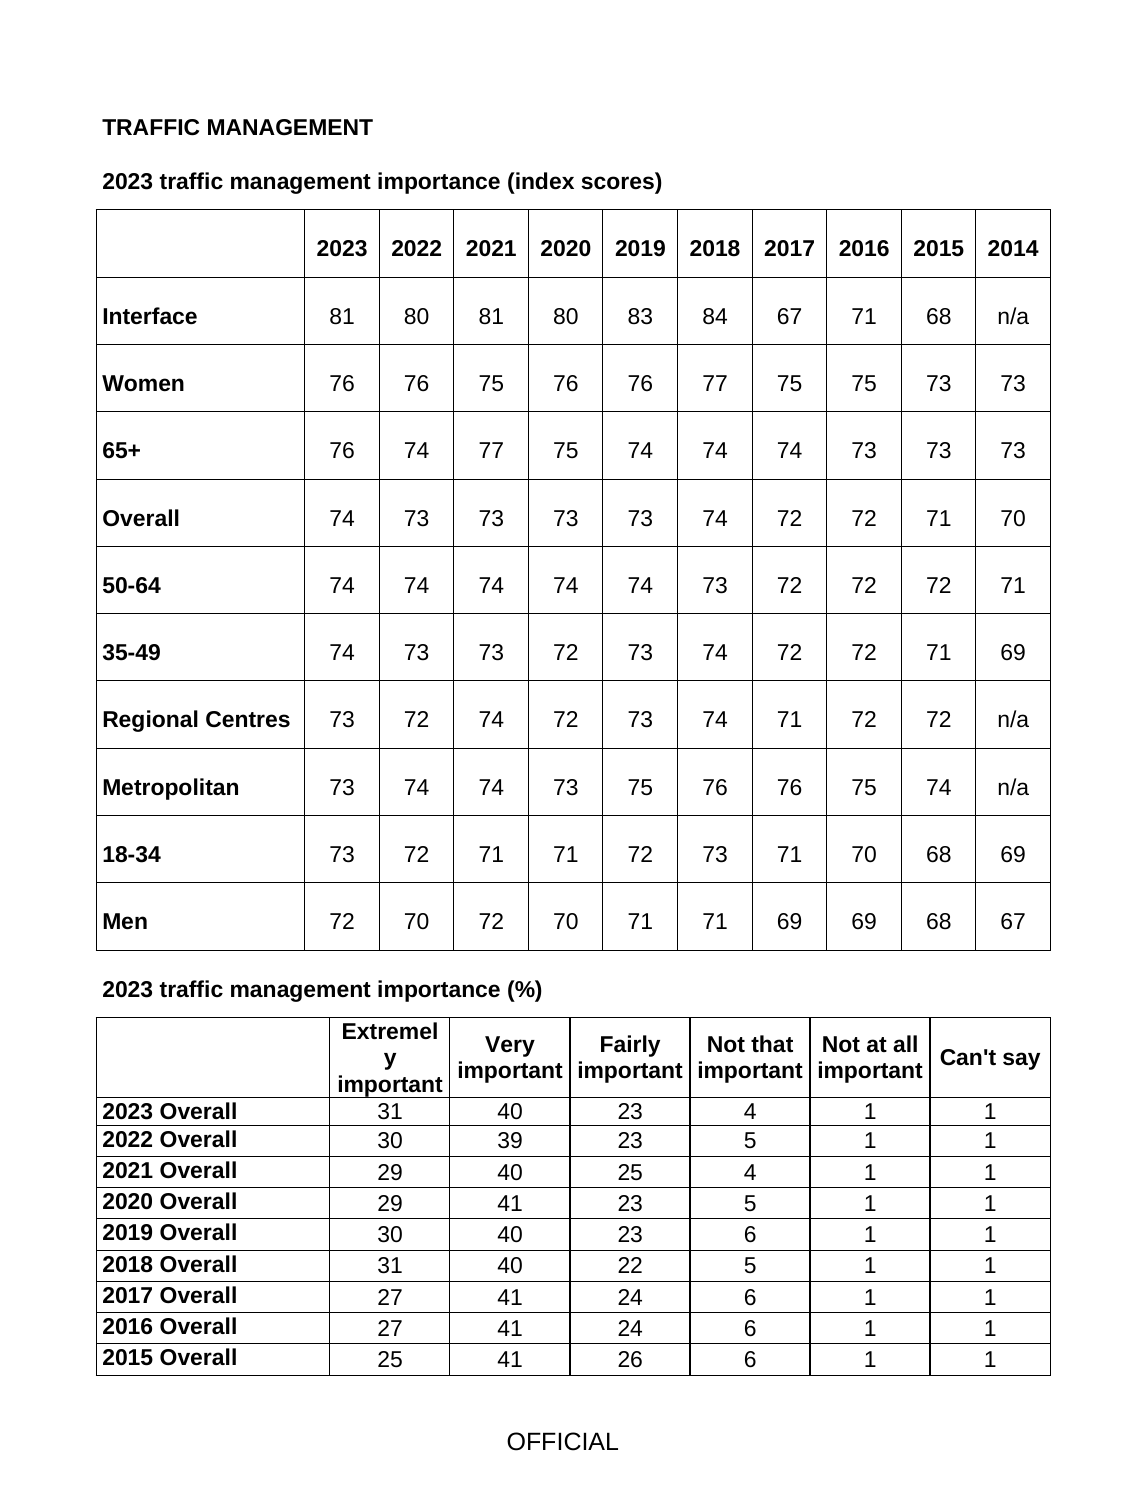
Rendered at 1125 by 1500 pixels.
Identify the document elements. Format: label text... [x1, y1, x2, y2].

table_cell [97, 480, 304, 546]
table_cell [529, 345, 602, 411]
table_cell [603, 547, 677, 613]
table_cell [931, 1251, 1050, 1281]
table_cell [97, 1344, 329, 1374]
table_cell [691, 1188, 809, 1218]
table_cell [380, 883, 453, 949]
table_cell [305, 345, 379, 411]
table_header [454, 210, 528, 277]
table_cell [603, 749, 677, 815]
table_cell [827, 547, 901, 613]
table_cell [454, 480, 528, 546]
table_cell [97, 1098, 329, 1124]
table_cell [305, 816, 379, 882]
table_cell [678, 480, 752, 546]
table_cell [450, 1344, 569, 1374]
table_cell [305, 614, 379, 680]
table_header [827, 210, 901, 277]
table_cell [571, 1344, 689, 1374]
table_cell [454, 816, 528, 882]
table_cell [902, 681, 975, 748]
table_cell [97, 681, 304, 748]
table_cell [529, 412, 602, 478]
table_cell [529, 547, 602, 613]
text 2023 traffic management importance (index scores) [102, 168, 1096, 194]
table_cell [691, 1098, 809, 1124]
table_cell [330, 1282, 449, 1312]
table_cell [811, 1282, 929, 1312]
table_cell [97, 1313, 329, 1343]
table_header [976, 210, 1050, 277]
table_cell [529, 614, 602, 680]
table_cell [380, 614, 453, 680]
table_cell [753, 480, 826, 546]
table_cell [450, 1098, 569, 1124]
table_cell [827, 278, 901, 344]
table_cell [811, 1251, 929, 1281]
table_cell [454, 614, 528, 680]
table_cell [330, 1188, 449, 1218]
text TRAFFIC MANAGEMENT [102, 114, 1096, 140]
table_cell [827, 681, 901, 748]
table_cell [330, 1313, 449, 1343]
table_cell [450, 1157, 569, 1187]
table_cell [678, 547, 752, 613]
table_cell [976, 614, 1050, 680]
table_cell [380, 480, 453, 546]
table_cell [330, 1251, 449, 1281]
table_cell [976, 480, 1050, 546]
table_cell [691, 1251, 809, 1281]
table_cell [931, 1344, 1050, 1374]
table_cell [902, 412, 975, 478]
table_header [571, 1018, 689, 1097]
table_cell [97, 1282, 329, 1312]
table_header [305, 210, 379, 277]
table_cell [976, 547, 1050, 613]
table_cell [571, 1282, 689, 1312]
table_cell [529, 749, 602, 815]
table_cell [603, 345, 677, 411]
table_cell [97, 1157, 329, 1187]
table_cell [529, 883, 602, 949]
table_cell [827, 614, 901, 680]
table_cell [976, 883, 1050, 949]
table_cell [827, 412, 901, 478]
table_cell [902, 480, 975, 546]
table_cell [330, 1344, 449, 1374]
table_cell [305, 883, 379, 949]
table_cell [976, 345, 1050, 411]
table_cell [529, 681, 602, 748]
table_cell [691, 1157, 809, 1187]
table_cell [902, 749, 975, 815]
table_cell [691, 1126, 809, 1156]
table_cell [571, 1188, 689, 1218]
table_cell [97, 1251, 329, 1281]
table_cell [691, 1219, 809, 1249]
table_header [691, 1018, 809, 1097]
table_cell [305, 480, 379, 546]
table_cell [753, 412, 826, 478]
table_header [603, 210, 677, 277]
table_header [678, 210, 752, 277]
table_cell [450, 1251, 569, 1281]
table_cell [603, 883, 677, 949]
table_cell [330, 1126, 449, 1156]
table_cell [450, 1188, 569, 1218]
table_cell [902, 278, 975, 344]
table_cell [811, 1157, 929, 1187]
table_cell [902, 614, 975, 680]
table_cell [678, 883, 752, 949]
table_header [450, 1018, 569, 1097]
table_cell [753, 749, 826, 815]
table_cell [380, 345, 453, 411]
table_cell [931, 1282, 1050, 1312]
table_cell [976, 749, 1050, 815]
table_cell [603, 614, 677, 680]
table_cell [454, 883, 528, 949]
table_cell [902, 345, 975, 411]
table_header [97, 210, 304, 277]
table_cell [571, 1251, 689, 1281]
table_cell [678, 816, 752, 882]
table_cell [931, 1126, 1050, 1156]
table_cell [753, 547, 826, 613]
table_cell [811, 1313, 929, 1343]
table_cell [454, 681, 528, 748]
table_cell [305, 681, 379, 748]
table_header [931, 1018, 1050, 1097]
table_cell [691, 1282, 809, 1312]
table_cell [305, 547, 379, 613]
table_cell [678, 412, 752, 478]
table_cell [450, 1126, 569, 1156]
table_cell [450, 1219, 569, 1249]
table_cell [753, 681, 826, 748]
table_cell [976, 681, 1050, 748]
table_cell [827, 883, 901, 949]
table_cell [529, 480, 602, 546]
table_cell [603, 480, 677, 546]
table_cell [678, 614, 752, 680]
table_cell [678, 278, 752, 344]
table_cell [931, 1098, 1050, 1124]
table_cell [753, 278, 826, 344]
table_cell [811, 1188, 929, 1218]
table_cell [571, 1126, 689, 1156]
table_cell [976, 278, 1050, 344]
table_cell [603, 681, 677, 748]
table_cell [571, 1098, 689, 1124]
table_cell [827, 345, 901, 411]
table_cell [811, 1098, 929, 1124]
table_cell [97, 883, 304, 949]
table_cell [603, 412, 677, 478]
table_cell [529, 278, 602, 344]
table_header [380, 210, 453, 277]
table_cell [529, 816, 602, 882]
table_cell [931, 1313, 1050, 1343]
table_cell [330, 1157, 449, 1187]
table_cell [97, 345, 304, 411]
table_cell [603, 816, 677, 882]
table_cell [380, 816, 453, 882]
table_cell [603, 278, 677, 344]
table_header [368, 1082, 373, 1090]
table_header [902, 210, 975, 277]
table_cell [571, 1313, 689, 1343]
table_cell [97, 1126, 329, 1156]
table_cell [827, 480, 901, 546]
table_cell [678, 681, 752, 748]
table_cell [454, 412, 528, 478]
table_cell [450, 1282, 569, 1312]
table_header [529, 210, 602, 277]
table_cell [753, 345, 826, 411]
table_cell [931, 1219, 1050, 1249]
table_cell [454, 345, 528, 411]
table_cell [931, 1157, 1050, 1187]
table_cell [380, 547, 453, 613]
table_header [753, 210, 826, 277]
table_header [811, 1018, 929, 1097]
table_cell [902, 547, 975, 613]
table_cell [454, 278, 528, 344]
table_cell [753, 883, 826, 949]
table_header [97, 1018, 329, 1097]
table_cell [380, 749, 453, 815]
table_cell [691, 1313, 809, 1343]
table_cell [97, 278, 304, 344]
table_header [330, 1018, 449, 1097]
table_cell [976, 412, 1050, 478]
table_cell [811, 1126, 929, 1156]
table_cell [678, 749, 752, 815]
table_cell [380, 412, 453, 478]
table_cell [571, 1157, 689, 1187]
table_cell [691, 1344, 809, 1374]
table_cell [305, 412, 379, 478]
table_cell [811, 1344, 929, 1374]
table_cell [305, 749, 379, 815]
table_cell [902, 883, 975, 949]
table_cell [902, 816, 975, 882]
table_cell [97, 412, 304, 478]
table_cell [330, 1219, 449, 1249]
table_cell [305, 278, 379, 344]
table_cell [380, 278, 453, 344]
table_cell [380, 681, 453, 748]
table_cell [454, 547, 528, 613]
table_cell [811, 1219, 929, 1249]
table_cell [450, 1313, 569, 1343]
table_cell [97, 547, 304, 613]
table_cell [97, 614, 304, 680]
text 2023 traffic management importance (%) [102, 976, 1096, 1002]
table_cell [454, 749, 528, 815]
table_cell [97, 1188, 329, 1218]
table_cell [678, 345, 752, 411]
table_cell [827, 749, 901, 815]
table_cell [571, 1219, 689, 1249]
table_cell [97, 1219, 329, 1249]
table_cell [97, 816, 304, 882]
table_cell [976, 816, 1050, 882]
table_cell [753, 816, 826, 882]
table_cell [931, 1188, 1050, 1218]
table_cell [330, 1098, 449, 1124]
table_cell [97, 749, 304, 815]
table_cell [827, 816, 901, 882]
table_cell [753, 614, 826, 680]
